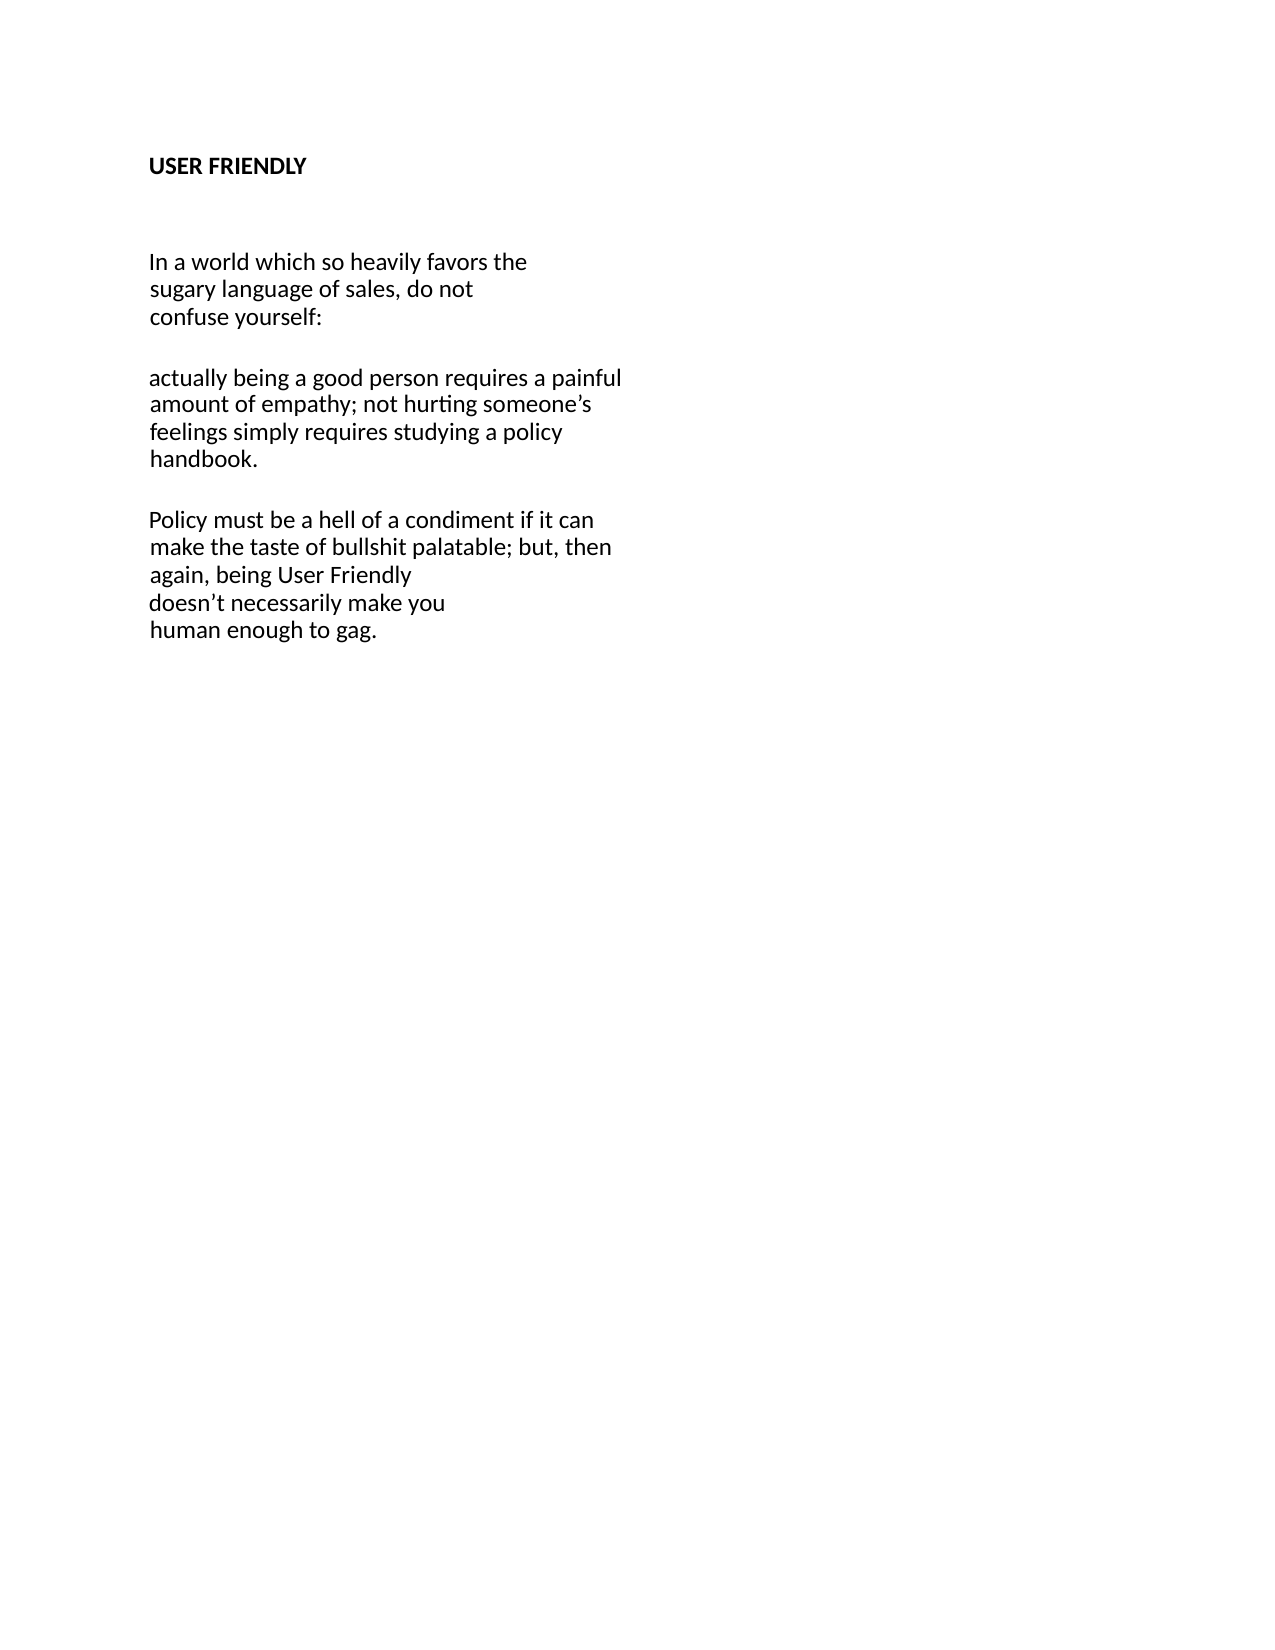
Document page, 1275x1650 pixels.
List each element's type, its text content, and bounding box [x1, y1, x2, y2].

subtitle USER FRIENDLY [148, 150, 1131, 180]
text Policy must be a hell of a condiment if it can make the taste of bullshit palatable; but, then again, being User Friendly [148, 507, 629, 589]
text actually being a good person requires a painful amount of empathy; not hurting someone’s feelings simply requires studying a policy handbook. [148, 364, 670, 474]
text doesn’t necessarily make you human enough to gag. [148, 589, 474, 644]
text In a world which so heavily favors the sugary language of sales, do not confuse yourself: [148, 249, 533, 331]
